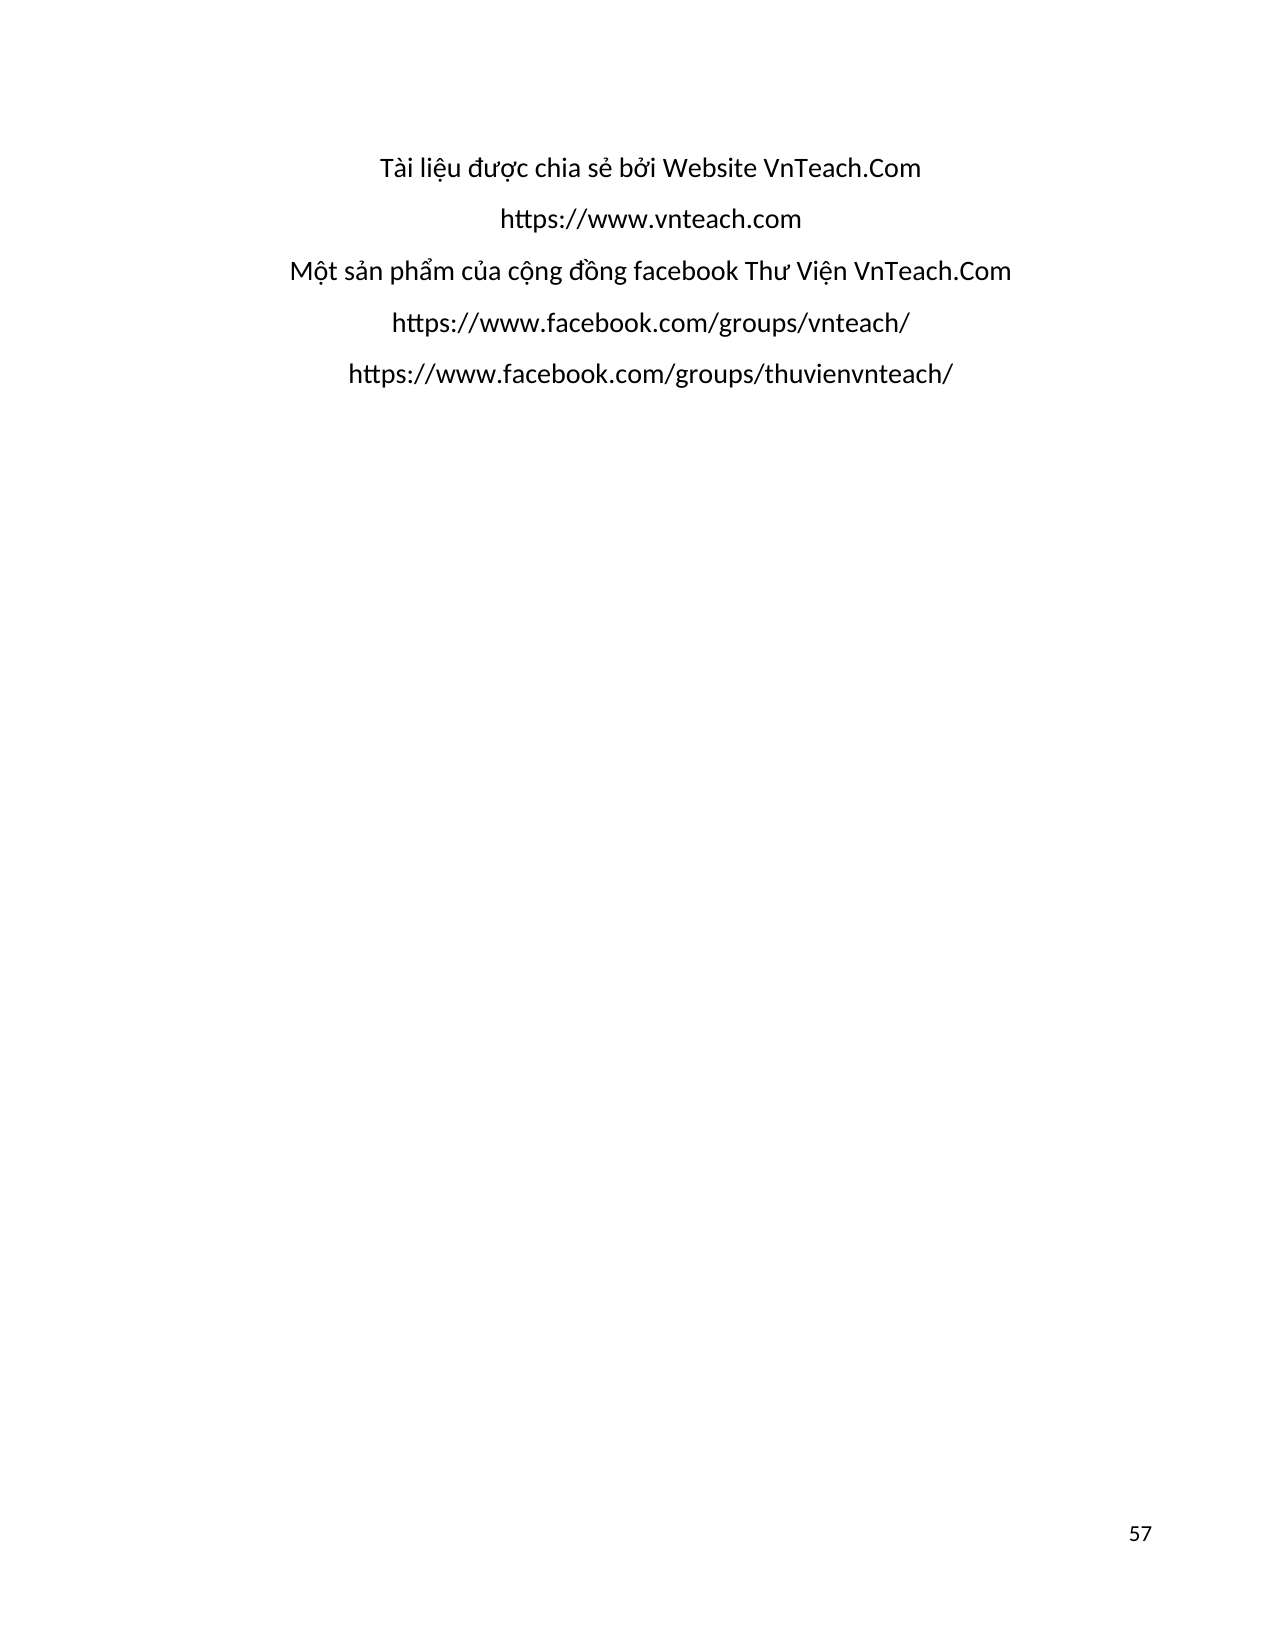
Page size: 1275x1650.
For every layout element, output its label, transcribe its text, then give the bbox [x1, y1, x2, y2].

text https://www.facebook.com/groups/vnteach/ [150, 305, 1152, 339]
text https://www.vnteach.com [150, 202, 1152, 236]
text https://www.facebook.com/groups/thuvienvnteach/ [150, 356, 1152, 391]
text Tài liệu được chia sẻ bởi Website VnTeach.Com [150, 150, 1152, 184]
text Một sản phẩm của cộng đồng facebook Thư Viện VnTeach.Com [150, 253, 1152, 287]
